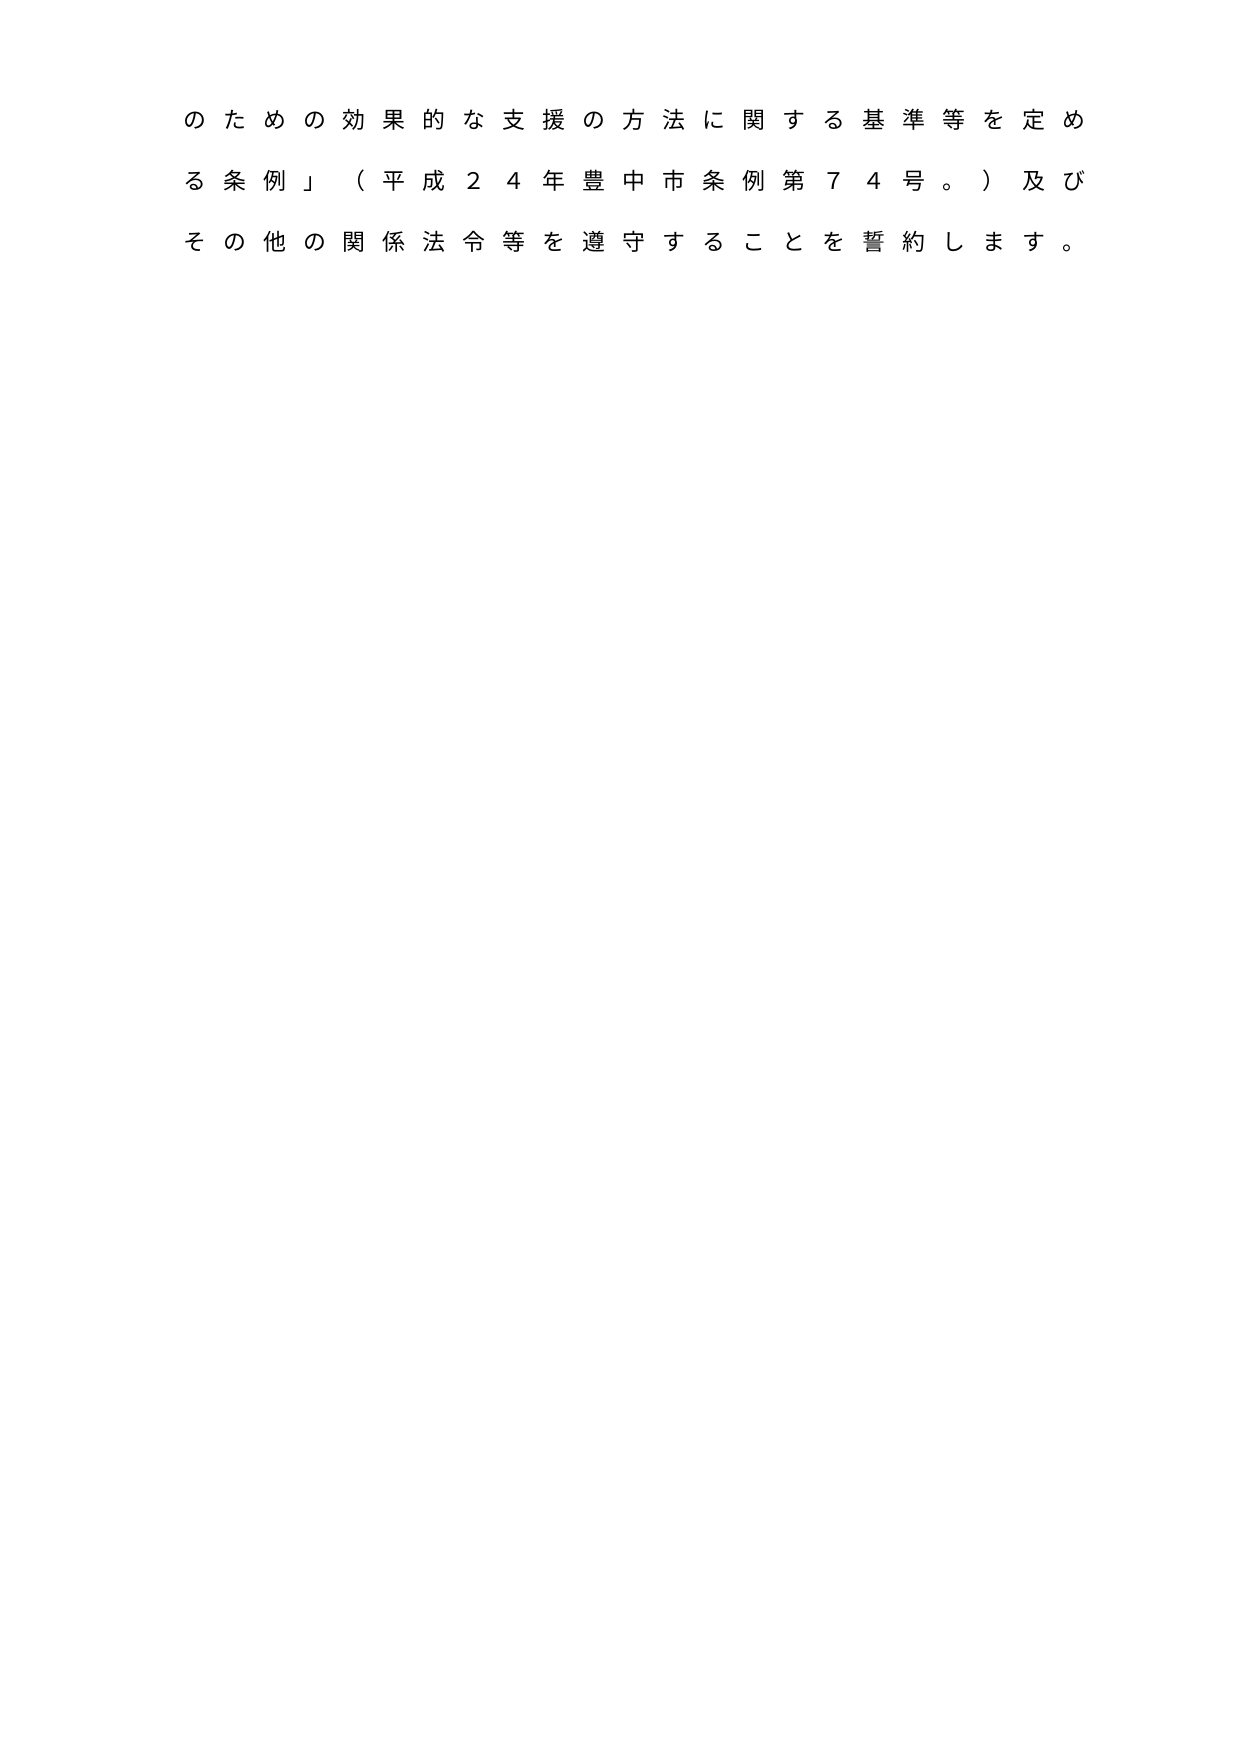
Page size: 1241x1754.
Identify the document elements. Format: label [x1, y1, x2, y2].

text [163, 89, 1103, 271]
